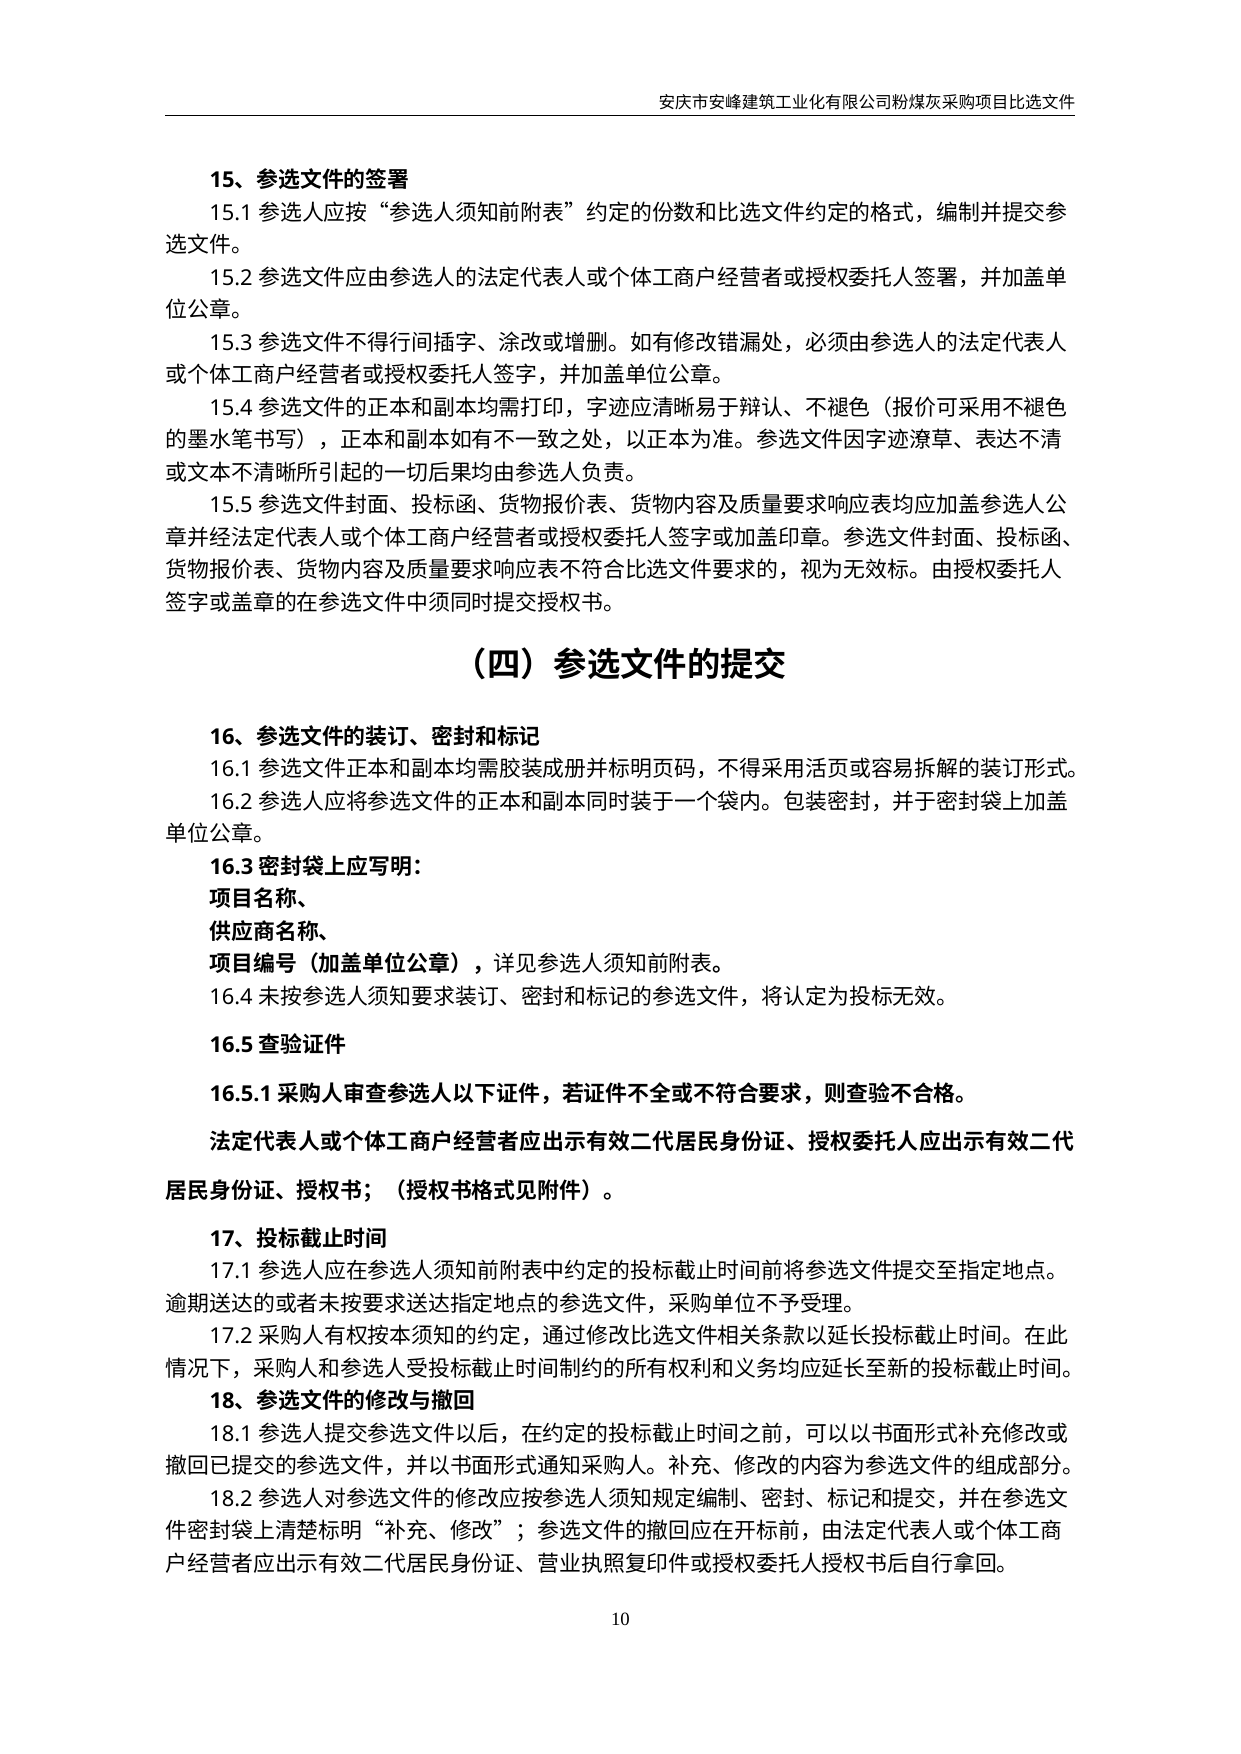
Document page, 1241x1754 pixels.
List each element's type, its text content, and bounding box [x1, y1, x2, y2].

text 15、参选文件的签署 [165, 162, 1075, 194]
text 18.2 参选人对参选文件的修改应按参选人须知规定编制、密封、标记和提交，并在参选文件密封袋上清楚标明“补充、修改”；参选文件的撤回应在开标前，由法定代表人或个体工商户经营者应出示有效二代居民身份证、营业执照复印件或授权委托人授权书后自行拿回。 [165, 1481, 1075, 1578]
text 17.1 参选人应在参选人须知前附表中约定的投标截止时间前将参选文件提交至指定地点。逾期送达的或者未按要求送达指定地点的参选文件，采购单位不予受理。 [165, 1253, 1075, 1318]
text 16.1 参选文件正本和副本均需胶装成册并标明页码，不得采用活页或容易拆解的装订形式。 [165, 751, 1075, 783]
text 15.1 参选人应按“参选人须知前附表”约定的份数和比选文件约定的格式，编制并提交参选文件。 [165, 194, 1075, 259]
text 16.2 参选人应将参选文件的正本和副本同时装于一个袋内。包装密封，并于密封袋上加盖单位公章。 [165, 783, 1075, 848]
text 16.5.1 采购人审查参选人以下证件，若证件不全或不符合要求，则查验不合格。 [165, 1075, 1075, 1108]
text 15.4 参选文件的正本和副本均需打印，字迹应清晰易于辩认、不褪色（报价可采用不褪色的墨水笔书写），正本和副本如有不一致之处，以正本为准。参选文件因字迹潦草、表达不清或文本不清晰所引起的一切后果均由参选人负责。 [165, 389, 1075, 487]
text 供应商名称、 [165, 913, 1075, 946]
text 15.2 参选文件应由参选人的法定代表人或个体工商户经营者或授权委托人签署，并加盖单位公章。 [165, 259, 1075, 324]
text （四）参选文件的提交 [165, 629, 1075, 694]
text 法定代表人或个体工商户经营者应出示有效二代居民身份证、授权委托人应出示有效二代居民身份证、授权书；（授权书格式见附件）。 [165, 1123, 1075, 1205]
text 15.3 参选文件不得行间插字、涂改或增删。如有修改错漏处，必须由参选人的法定代表人或个体工商户经营者或授权委托人签字，并加盖单位公章。 [165, 324, 1075, 389]
text 16.4 未按参选人须知要求装订、密封和标记的参选文件，将认定为投标无效。 [165, 978, 1075, 1011]
text 16.3 密封袋上应写明： [165, 848, 1075, 881]
text 项目名称、 [165, 881, 1075, 913]
text 17、投标截止时间 [165, 1221, 1075, 1253]
text 16.5 查验证件 [165, 1027, 1075, 1059]
text 18、参选文件的修改与撤回 [165, 1383, 1075, 1416]
text 16、参选文件的装订、密封和标记 [165, 718, 1075, 751]
text 15.5 参选文件封面、投标函、货物报价表、货物内容及质量要求响应表均应加盖参选人公章并经法定代表人或个体工商户经营者或授权委托人签字或加盖印章。参选文件封面、投标函、货物报价表、货物内容及质量要求响应表不符合比选文件要求的，视为无效标。由授权委托人签字或盖章的在参选文件中须同时提交授权书。 [165, 487, 1075, 617]
text 项目编号（加盖单位公章），详见参选人须知前附表。 [165, 946, 1075, 978]
text 18.1 参选人提交参选文件以后，在约定的投标截止时间之前，可以以书面形式补充修改或撤回已提交的参选文件，并以书面形式通知采购人。补充、修改的内容为参选文件的组成部分。 [165, 1416, 1075, 1481]
text 17.2 采购人有权按本须知的约定，通过修改比选文件相关条款以延长投标截止时间。在此情况下，采购人和参选人受投标截止时间制约的所有权利和义务均应延长至新的投标截止时间。 [165, 1318, 1075, 1383]
